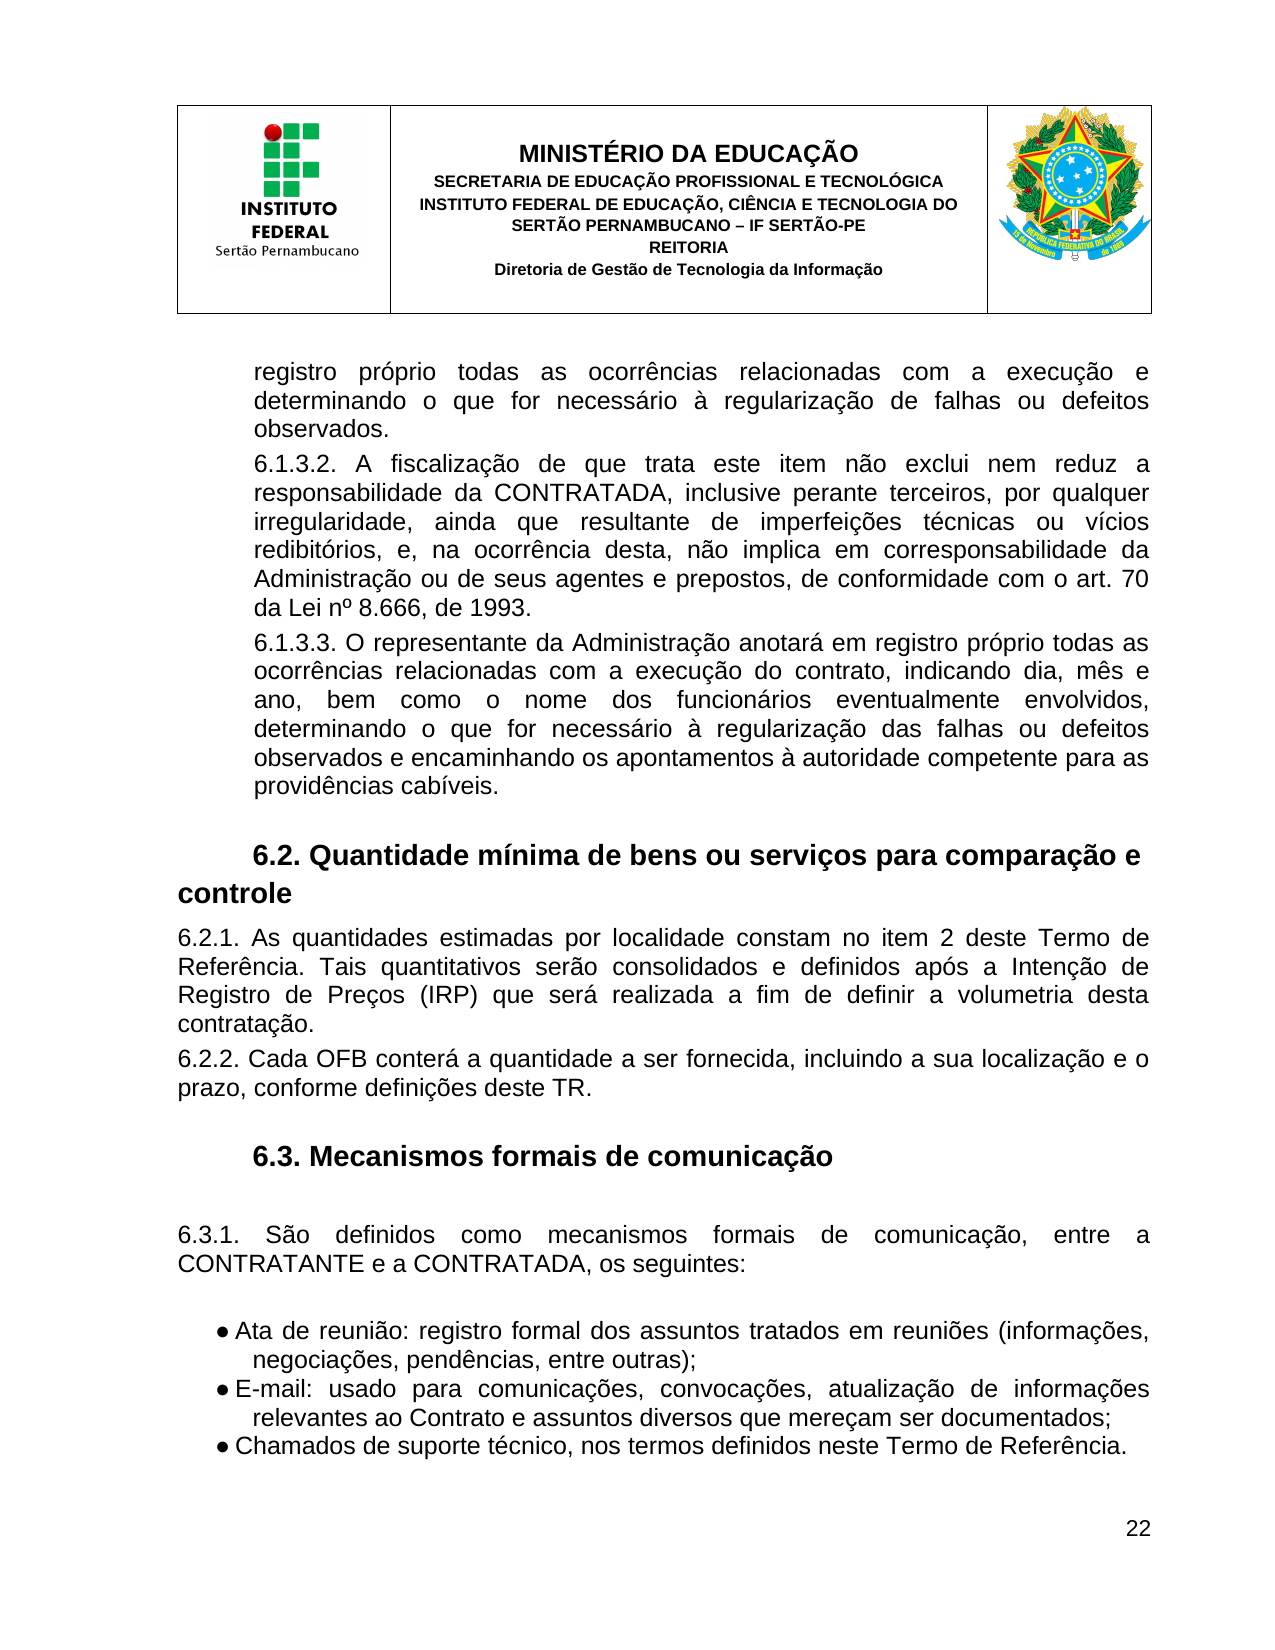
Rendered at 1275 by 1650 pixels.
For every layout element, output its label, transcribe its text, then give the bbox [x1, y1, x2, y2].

picture [1115, 229, 1121, 236]
picture [998, 106, 1152, 261]
picture [1028, 229, 1046, 242]
text 6.1.3.2. A fiscalização de que trata este item não exclui nem reduz a responsabilidade da CONTRATADA, inclusive perante terceiros, por qualquer irregularidade, ainda que resultante de imperfeições técnicas ou vícios redibitórios, e, na ocorrência desta, não implica em corresponsabilidade da Administração ou de seus agentes e prepostos, de conformidade com o art. 70 da Lei nº 8.666, de 1993. [253, 449, 1151, 622]
text 6.2.2. Cada OFB conterá a quantidade a ser fornecida, incluindo a sua localização e o prazo, conforme definições deste TR. [177, 1044, 1151, 1101]
picture [1060, 242, 1093, 249]
list E-mail: usado para comunicações, convocações, atualização de informações relevantes ao Contrato e assuntos diversos que mereçam ser documentados; [215, 1374, 1151, 1431]
list Chamados de suporte técnico, nos termos definidos neste Termo de Referência. [215, 1431, 1151, 1460]
text 6.2.1. As quantidades estimadas por localidade constam no item 2 deste Termo de Referência. Tais quantitativos serão consolidados e definidos após a Intenção de Registro de Preços (IRP) que será realizada a fim de definir a volumetria desta contratação. [177, 923, 1151, 1038]
text 6.3.1. São definidos como mecanismos formais de comunicação, entre a CONTRATANTE e a CONTRATADA, os seguintes: [177, 1221, 1151, 1278]
picture [209, 112, 365, 267]
picture [1048, 240, 1056, 246]
subtitle 6.2. Quantidade mínima de bens ou serviços para comparação e controle [177, 838, 1151, 910]
picture [1028, 241, 1054, 256]
picture [1105, 234, 1116, 241]
subtitle 6.3. Mecanismos formais de comunicação [177, 1139, 1151, 1172]
list Ata de reunião: registro formal dos assuntos tratados em reuniões (informações, negociações, pendências, entre outras); [215, 1316, 1151, 1374]
picture [1114, 242, 1123, 249]
text 6.1.3.3. O representante da Administração anotará em registro próprio todas as ocorrências relacionadas com a execução do contrato, indicando dia, mês e ano, bem como o nome dos funcionários eventualmente envolvidos, determinando o que for necessário à regularização das falhas ou defeitos observados e encaminhando os apontamentos à autoridade competente para as providências cabíveis. [253, 628, 1151, 800]
picture [1060, 251, 1090, 261]
